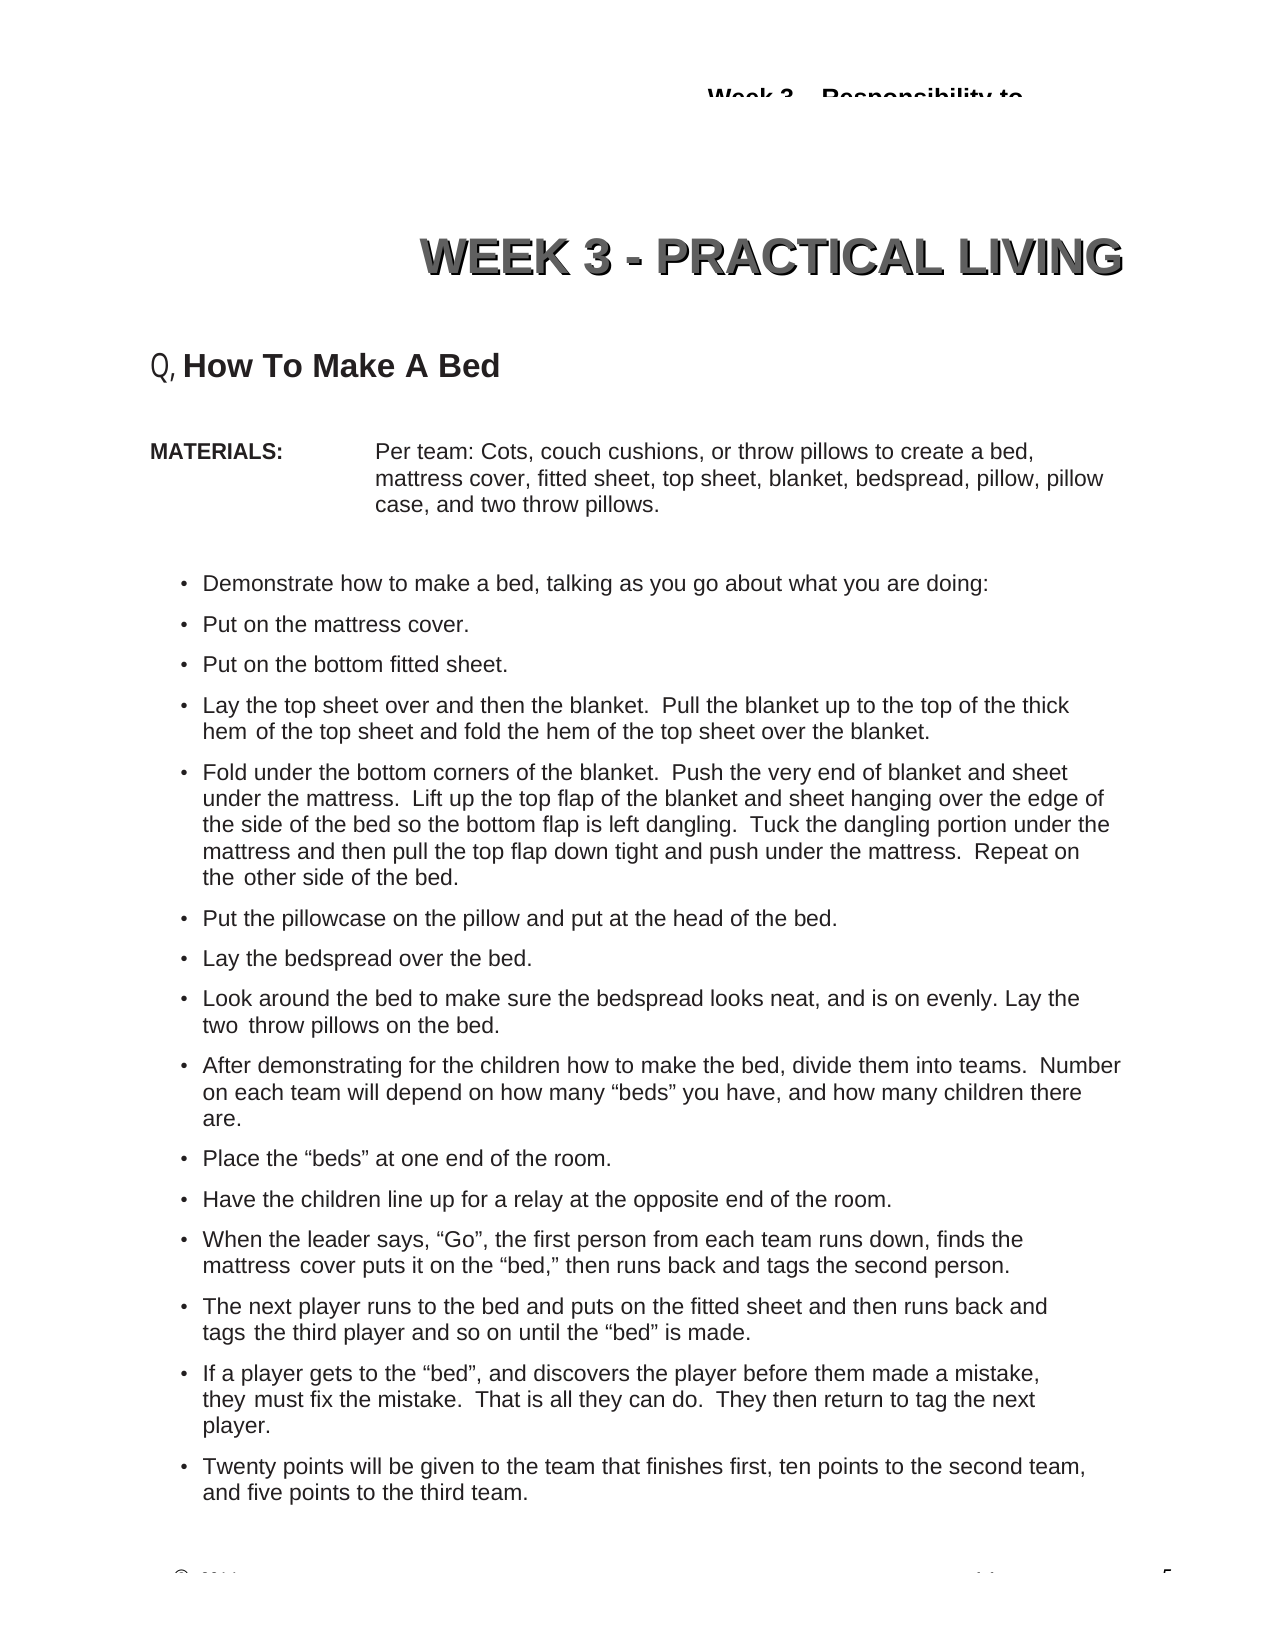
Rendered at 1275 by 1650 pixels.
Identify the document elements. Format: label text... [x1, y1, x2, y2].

subtitle WEEK 3 - PRACTICAL LIVING [419, 227, 1187, 284]
list The next player runs to the bed and puts on the fitted sheet and then runs back and tags the third player and so on until the “bed” is made. [180, 1293, 1096, 1346]
list Put on the bottom fitted sheet. [180, 651, 1187, 677]
list Look around the bed to make sure the bedspread looks neat, and is on evenly. Lay the two throw pillows on the bed. [180, 985, 1116, 1038]
list When the leader says, “Go”, the first person from each team runs down, finds the mattress cover puts it on the “bed,” then runs back and tags the second person. [180, 1226, 1116, 1279]
list After demonstrating for the children how to make the bed, divide them into teams. Number on each team will depend on how many “beds” you have, and how many children there are. [180, 1052, 1122, 1131]
text MATERIALS: Per team: Cots, couch cushions, or throw pillows to create a bed, mattress cover, fitted sheet, top sheet, blanket, bedspread, pillow, pillow case, and two throw pillows. [150, 438, 1105, 517]
list Put on the mattress cover. [180, 611, 1187, 637]
list Demonstrate how to make a bed, talking as you go about what you are doing: [180, 570, 1187, 597]
list Have the children line up for a relay at the opposite end of the room. [180, 1186, 1187, 1212]
list Put the pillowcase on the pillow and put at the head of the bed. [180, 904, 1187, 931]
subtitle Q, How To Make A Bed [150, 342, 1187, 387]
list Twenty points will be given to the team that finishes first, ten points to the second team, and five points to the third team. [180, 1453, 1087, 1506]
list If a player gets to the “bed”, and discovers the player before them made a mistake, they must fix the mistake. That is all they can do. They then return to tag the next player. [180, 1359, 1087, 1439]
list Fold under the bottom corners of the blanket. Push the very end of blanket and sheet under the mattress. Lift up the top flap of the blanket and sheet hanging over the edge of the side of the bed so the bottom flap is left dangling. Tuck the dangling portion under the mattress and then pull the top flap down tight and push under the mattress. Repeat on the other side of the bed. [180, 758, 1116, 890]
list Place the “beds” at one end of the room. [180, 1145, 1187, 1172]
list Lay the bedspread over the bed. [180, 945, 1187, 971]
list Lay the top sheet over and then the blanket. Pull the blanket up to the top of the thick hem of the top sheet and fold the hem of the top sheet over the blanket. [180, 692, 1116, 744]
